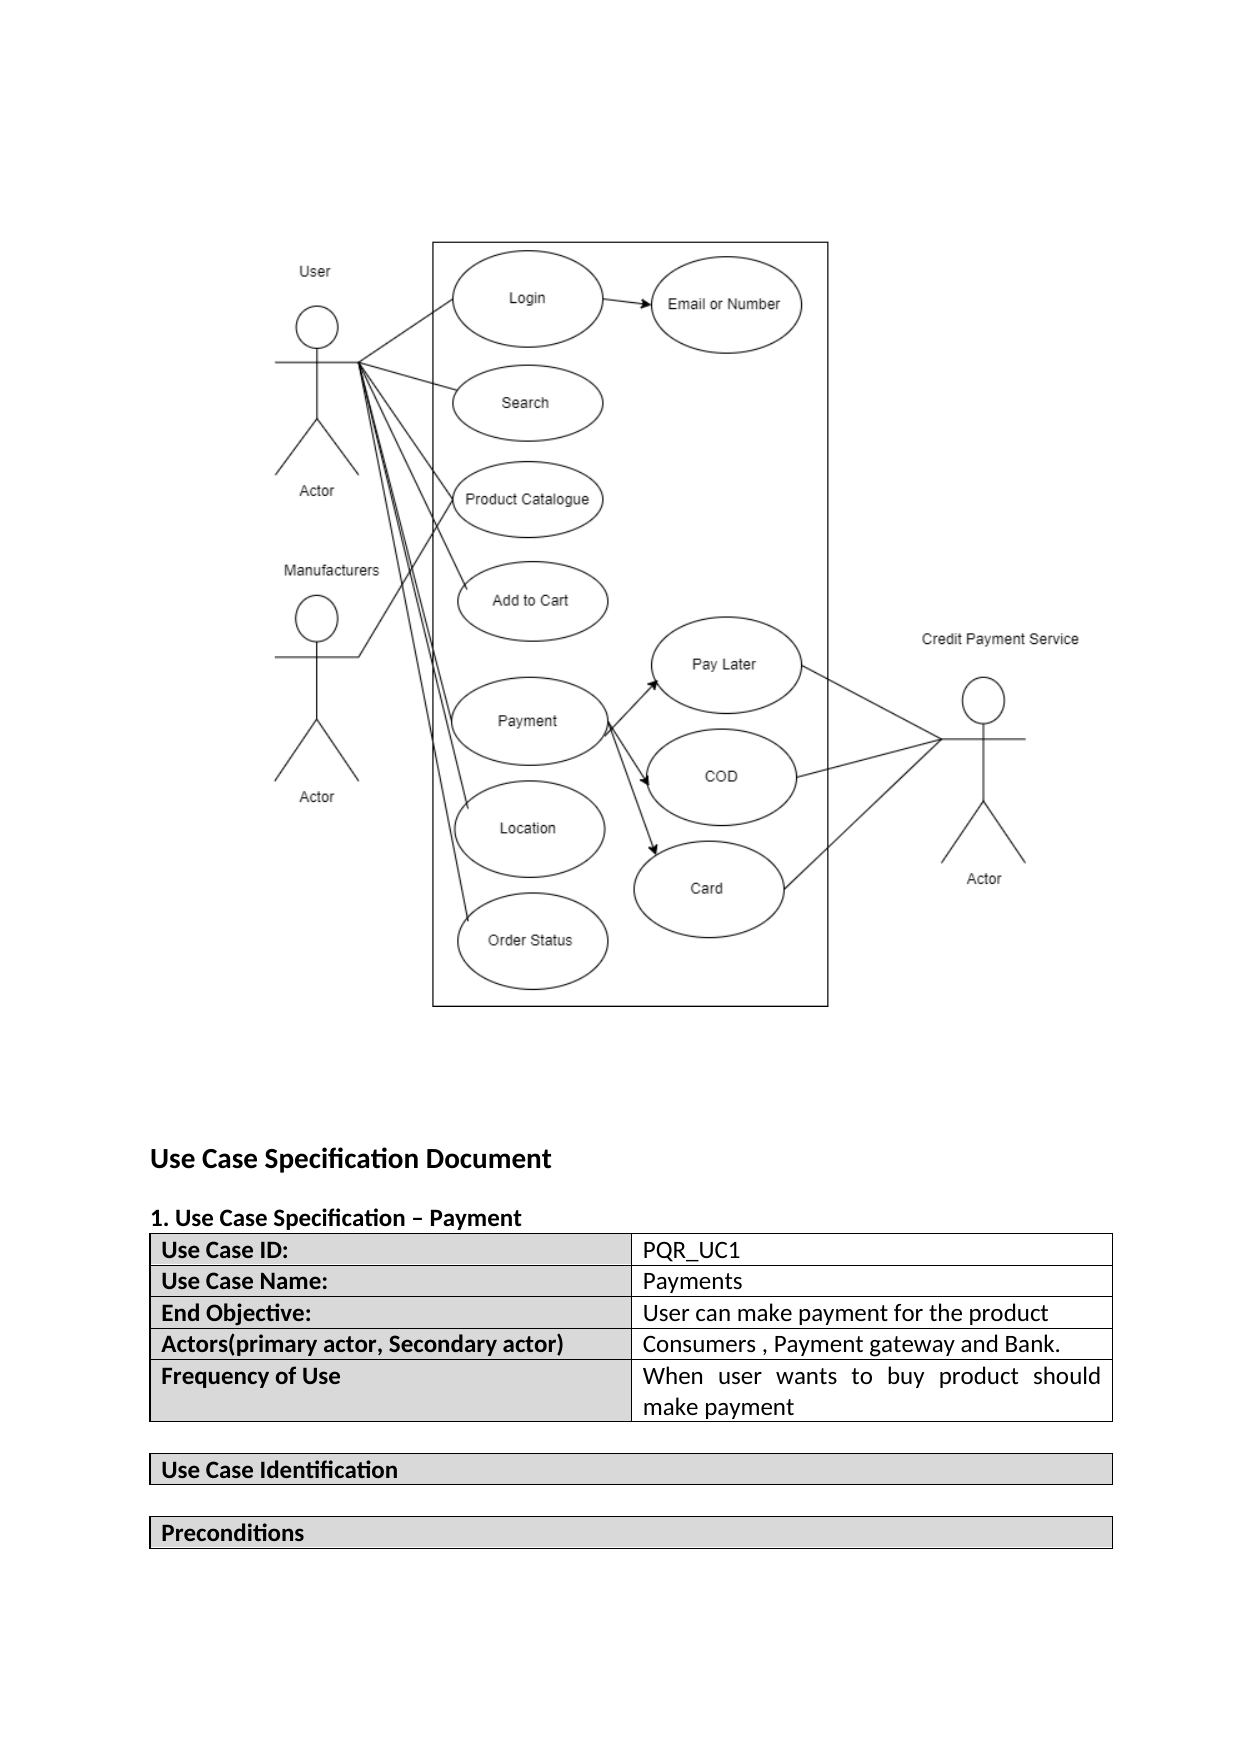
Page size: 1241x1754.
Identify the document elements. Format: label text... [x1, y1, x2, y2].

table_cell User can make payment for the product [632, 1297, 1112, 1328]
picture [150, 150, 1091, 1007]
table_cell End Objective: [151, 1297, 631, 1328]
table_header PQR_UC1 [632, 1234, 1112, 1264]
table_cell Consumers , Payment gateway and Bank. [632, 1329, 1112, 1359]
table_cell Actors(primary actor, Secondary actor) [151, 1329, 631, 1359]
table_header Use Case ID: [151, 1234, 631, 1264]
table_header Preconditions [151, 1517, 1112, 1547]
text Use Case Specification Document [150, 1141, 1090, 1176]
table_cell Payments [632, 1266, 1112, 1296]
text 1. Use Case Specification – Payment [150, 1202, 1090, 1233]
table_cell Frequency of Use [151, 1360, 631, 1421]
table_cell When user wants to buy product should make payment [632, 1360, 1112, 1421]
table_cell Use Case Name: [151, 1266, 631, 1296]
table_header Use Case Identification [151, 1454, 1112, 1484]
